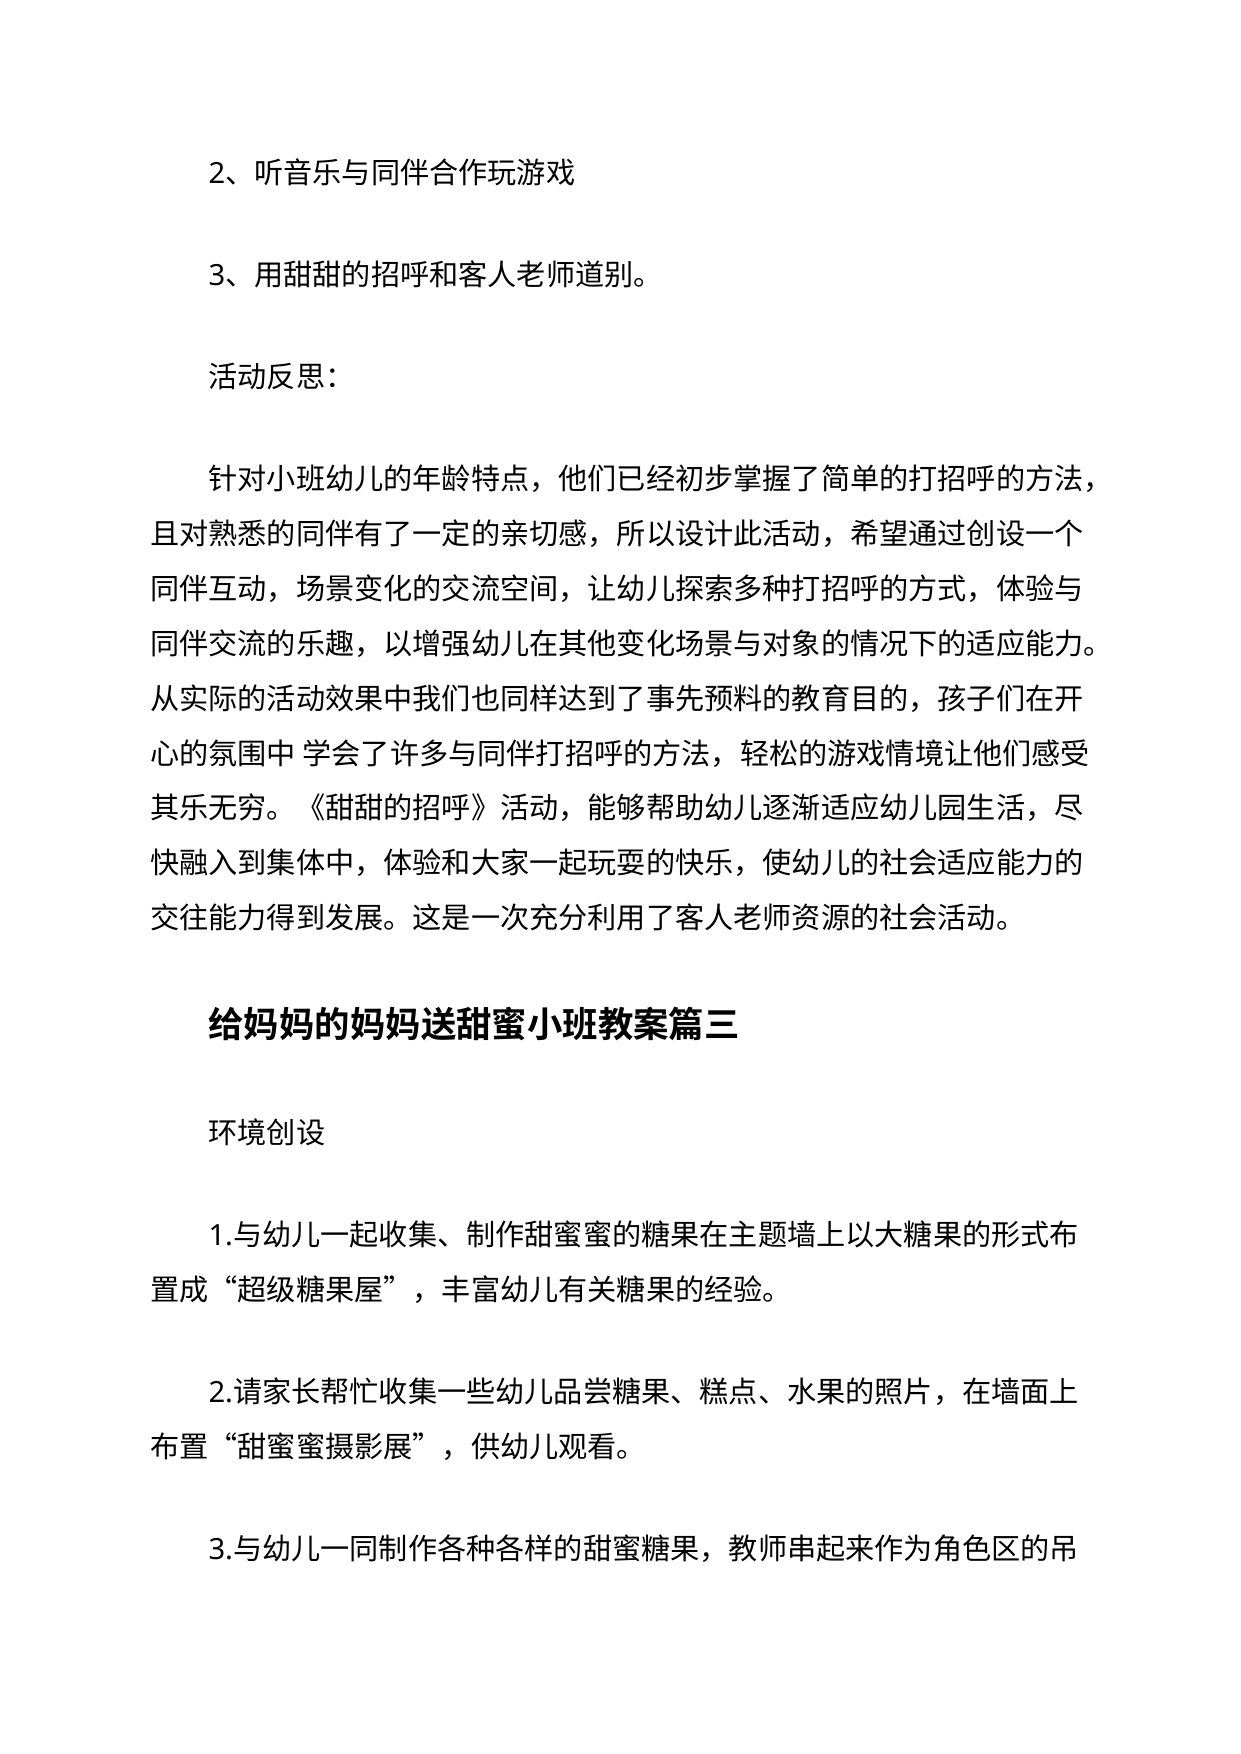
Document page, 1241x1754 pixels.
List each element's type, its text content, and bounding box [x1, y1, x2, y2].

text 3、用甜甜的招呼和客人老师道别。 [150, 252, 1090, 294]
text 1.与幼儿一起收集、制作甜蜜蜜的糖果在主题墙上以大糖果的形式布置成“超级糖果屋”，丰富幼儿有关糖果的经验。 [150, 1212, 1090, 1309]
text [150, 1525, 1090, 1568]
text 给妈妈的妈妈送甜蜜小班教案篇三 [150, 997, 1090, 1048]
text 针对小班幼儿的年龄特点，他们已经初步掌握了简单的打招呼的方法，且对熟悉的同伴有了一定的亲切感，所以设计此活动，希望通过创设一个同伴互动，场景变化的交流空间，让幼儿探索多种打招呼的方式，体验与同伴交流的乐趣，以增强幼儿在其他变化场景与对象的情况下的适应能力。从实际的活动效果中我们也同样达到了事先预料的教育目的，孩子们在开心的氛围中 学会了许多与同伴打招呼的方法，轻松的游戏情境让他们感受其乐无穷。《甜甜的招呼》活动，能够帮助幼儿逐渐适应幼儿园生活，尽快融入到集体中，体验和大家一起玩耍的快乐，使幼儿的社会适应能力的交往能力得到发展。这是一次充分利用了客人老师资源的社会活动。 [150, 456, 1090, 937]
text 活动反思： [150, 354, 1090, 396]
text 环境创设 [150, 1110, 1090, 1152]
text 2、听音乐与同伴合作玩游戏 [150, 150, 1090, 192]
text 2.请家长帮忙收集一些幼儿品尝糖果、糕点、水果的照片，在墙面上布置“甜蜜蜜摄影展”，供幼儿观看。 [150, 1369, 1090, 1466]
